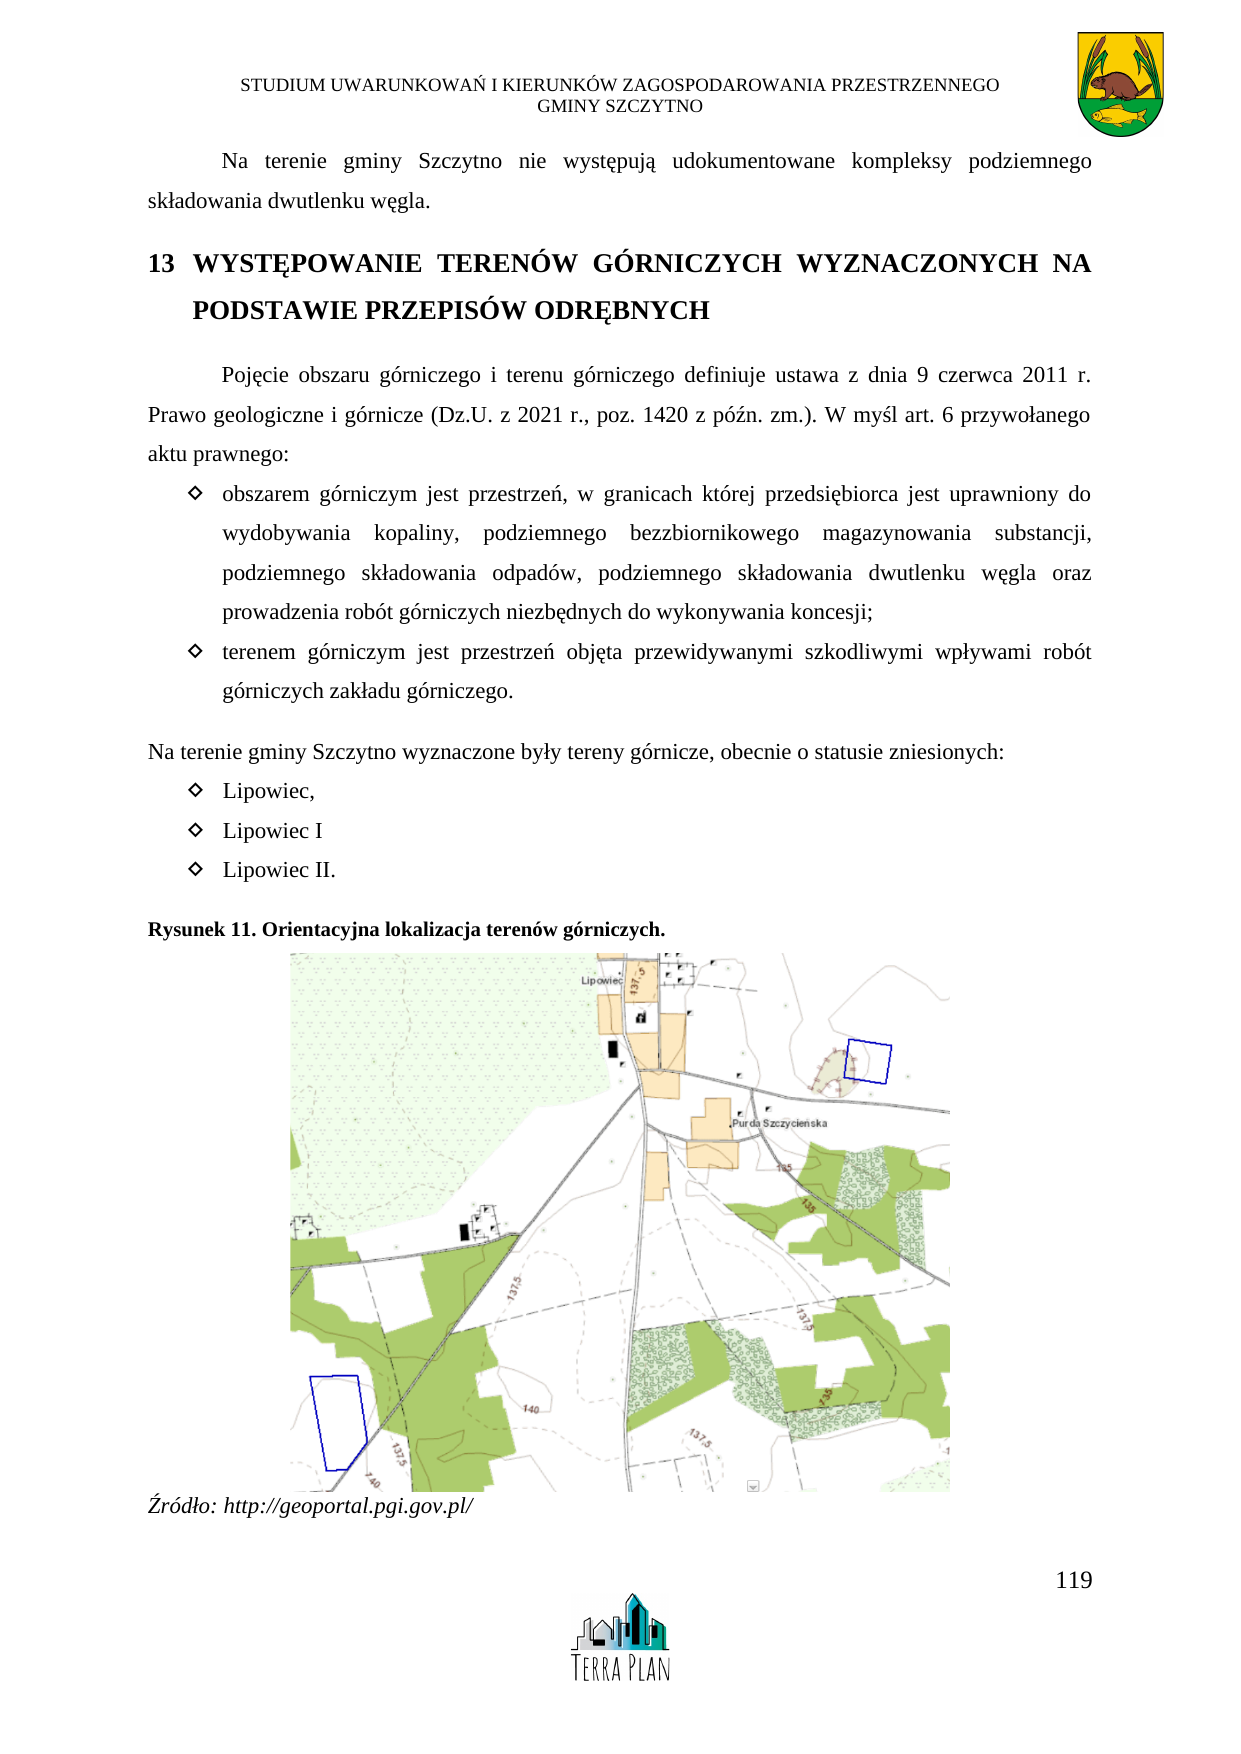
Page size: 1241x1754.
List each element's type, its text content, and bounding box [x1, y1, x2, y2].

text Pojęcie obszaru górniczego i terenu górniczego definiuje ustawa z dnia 9 czerwca 2011 r. Prawo geologiczne i górnicze (Dz.U. z 2021 r., poz. 1420 z późn. zm.). W myśl art. 6 przywołanego aktu prawnego: [148, 362, 1093, 467]
subtitle WYSTĘPOWANIE TERENÓW GÓRNICZYCH WYZNACZONYCH NA PODSTAWIE PRZEPISÓW ODRĘBNYCH [148, 247, 1093, 325]
picture [1077, 32, 1164, 137]
list Lipowiec, [185, 777, 1093, 803]
text Na terenie gminy Szczytno nie występują udokumentowane kompleksy podziemnego składowania dwutlenku węgla. [148, 148, 1093, 213]
list terenem górniczym jest przestrzeń objęta przewidywanymi szkodliwymi wpływami robót górniczych zakładu górniczego. [185, 638, 1093, 704]
text Na terenie gminy Szczytno wyznaczone były tereny górnicze, obecnie o statusie zniesionych: [148, 738, 1093, 764]
text Rysunek 11. Orientacyjna lokalizacja terenów górniczych. [148, 916, 1093, 941]
list Lipowiec II. [185, 856, 1093, 882]
text Źródło: http://geoportal.pgi.gov.pl/ [148, 1492, 1093, 1518]
picture [290, 953, 950, 1492]
list Lipowiec I [185, 817, 1093, 843]
picture [570, 1593, 670, 1681]
list obszarem górniczym jest przestrzeń, w granicach której przedsiębiorca jest uprawniony do wydobywania kopaliny, podziemnego bezzbiornikowego magazynowania substancji, podziemnego składowania odpadów, podziemnego składowania dwutlenku węgla oraz prowadzenia robót górniczych niezbędnych do wykonywania koncesji; [185, 480, 1093, 625]
